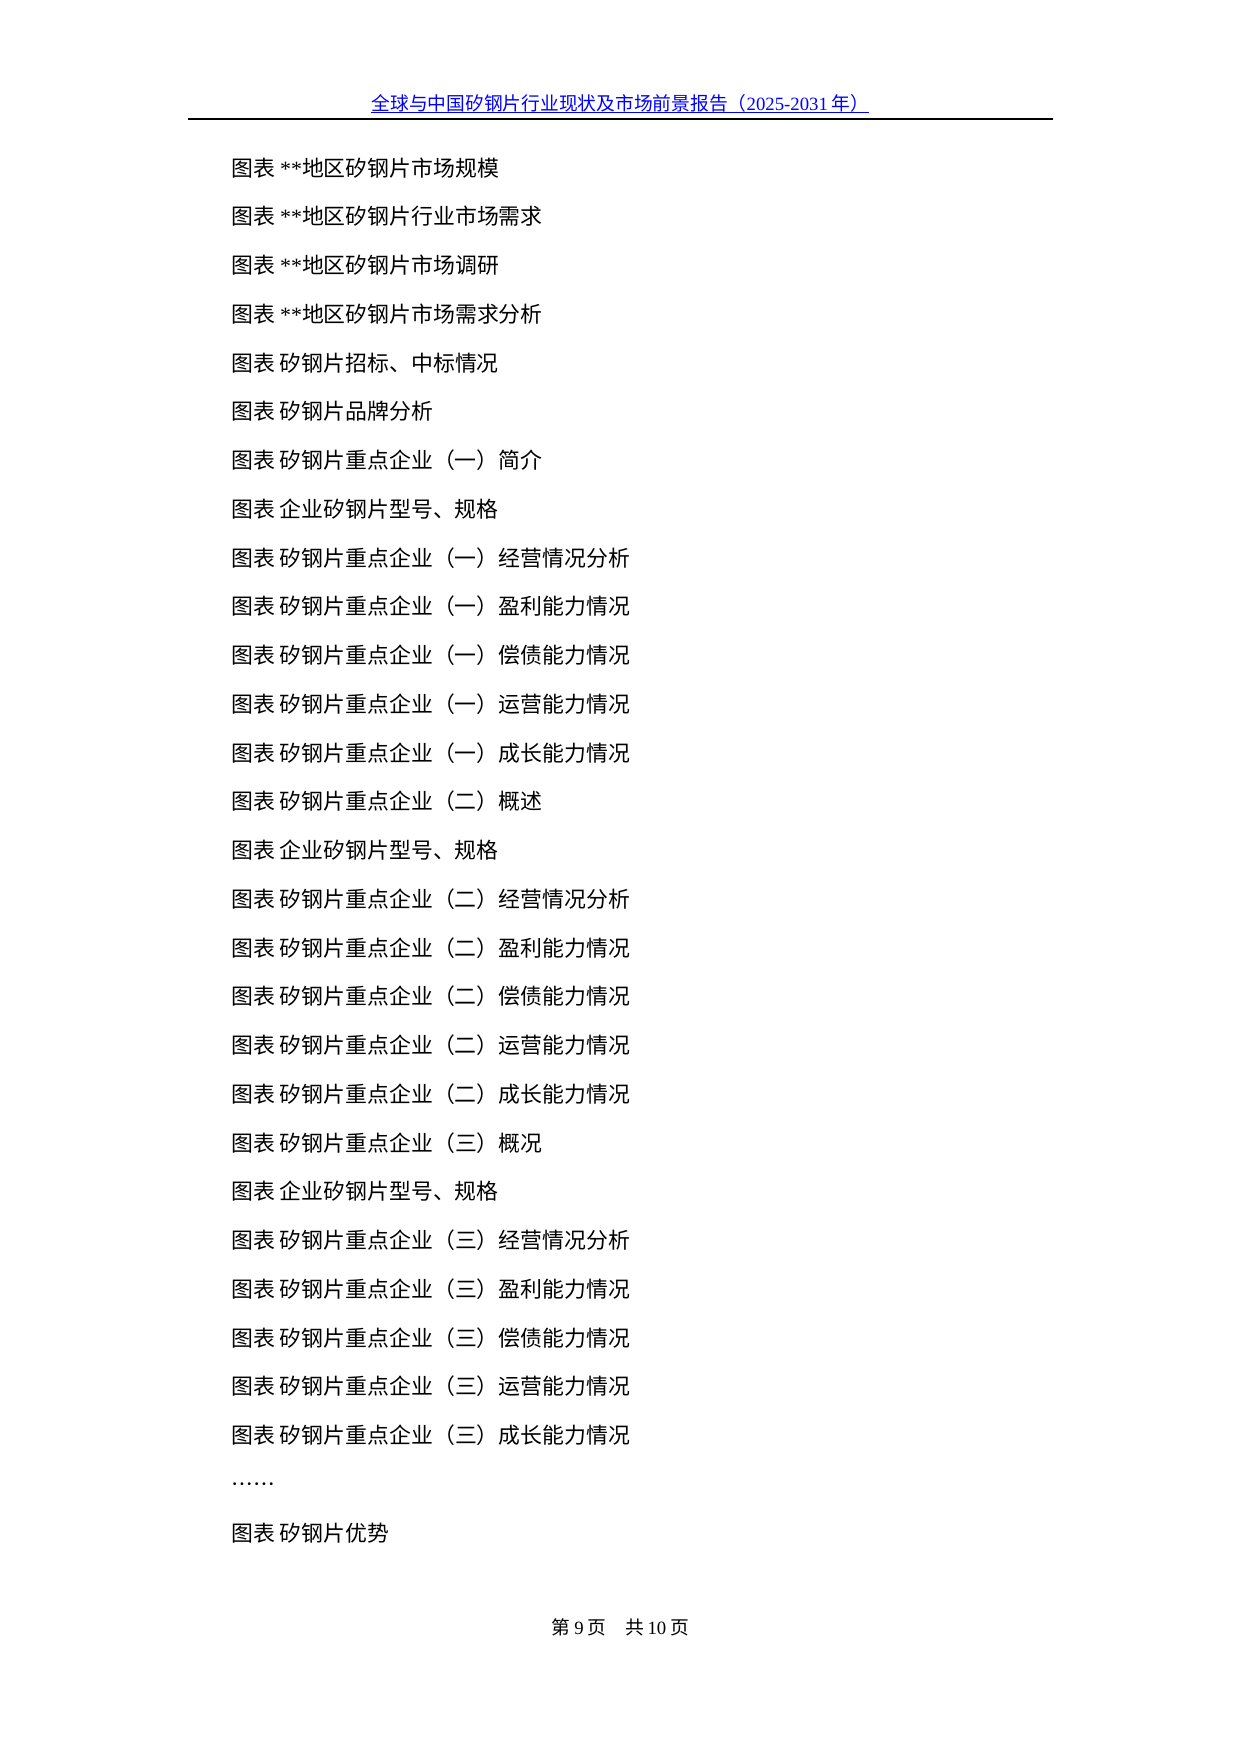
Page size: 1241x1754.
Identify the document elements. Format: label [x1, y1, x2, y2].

text [187, 150, 1053, 1548]
